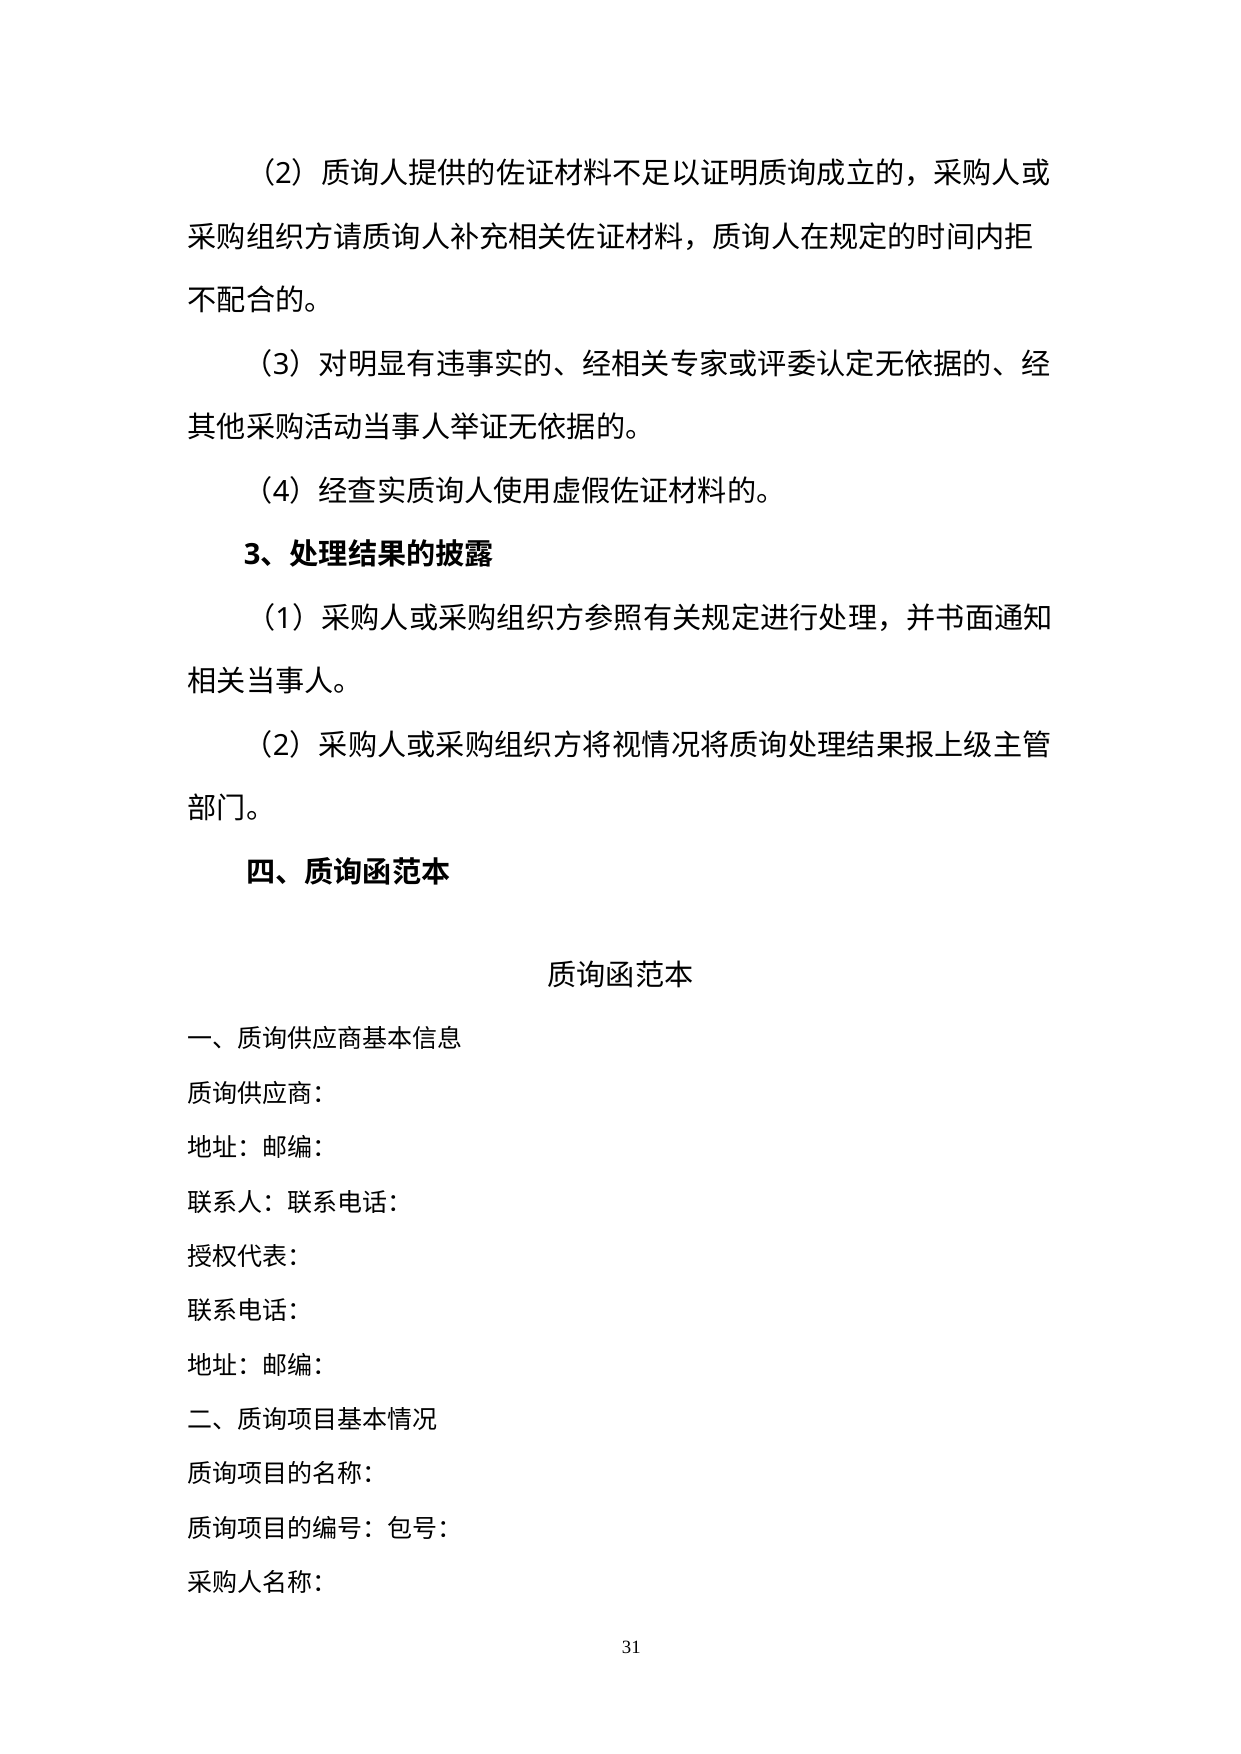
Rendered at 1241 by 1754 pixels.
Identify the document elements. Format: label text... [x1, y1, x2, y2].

text 联系人：联系电话： [187, 1182, 1053, 1218]
text 质询项目的编号：包号： [187, 1508, 1053, 1544]
text 采购人名称： [187, 1563, 1053, 1599]
text （3）对明显有违事实的、经相关专家或评委认定无依据的、经其他采购活动当事人举证无依据的。 [187, 340, 1053, 446]
text 四、质询函范本 [187, 848, 1053, 891]
text （2）采购人或采购组织方将视情况将质询处理结果报上级主管部门。 [187, 721, 1053, 827]
text 质询项目的名称： [187, 1454, 1053, 1490]
text （2）质询人提供的佐证材料不足以证明质询成立的，采购人或采购组织方请质询人补充相关佐证材料，质询人在规定的时间内拒不配合的。 [187, 150, 1053, 319]
text （4）经查实质询人使用虚假佐证材料的。 [187, 467, 1053, 510]
text （1）采购人或采购组织方参照有关规定进行处理，并书面通知相关当事人。 [187, 594, 1053, 700]
text 质询函范本 [187, 952, 1053, 994]
text 联系电话： [187, 1291, 1053, 1327]
text 地址：邮编： [187, 1345, 1053, 1381]
text 授权代表： [187, 1236, 1053, 1273]
text 二、质询项目基本情况 [187, 1399, 1053, 1436]
text 一、质询供应商基本信息 [187, 1019, 1053, 1055]
text 质询供应商： [187, 1073, 1053, 1109]
text 3、处理结果的披露 [187, 531, 1053, 573]
text 地址：邮编： [187, 1128, 1053, 1164]
